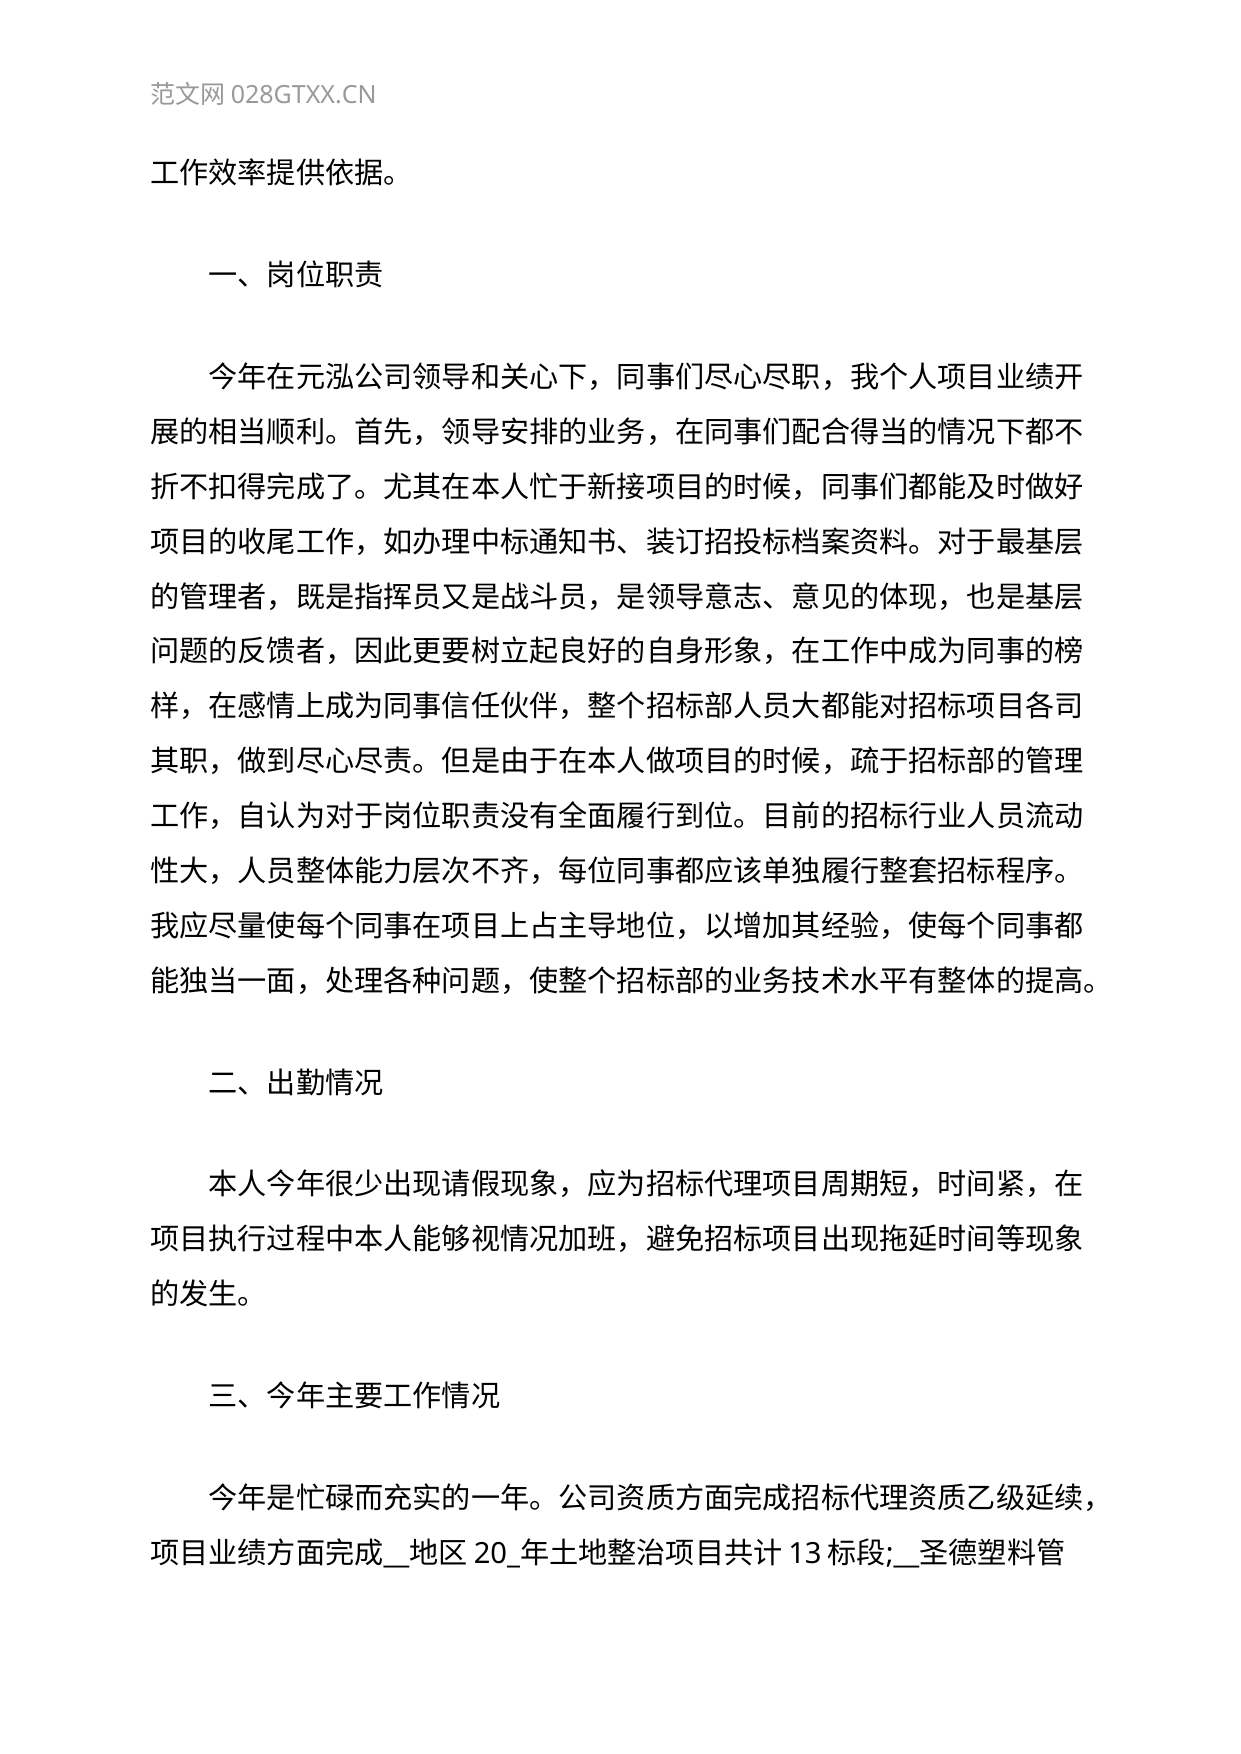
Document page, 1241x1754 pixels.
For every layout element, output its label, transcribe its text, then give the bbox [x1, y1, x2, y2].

text 今年在元泓公司领导和关心下，同事们尽心尽职，我个人项目业绩开展的相当顺利。首先，领导安排的业务，在同事们配合得当的情况下都不折不扣得完成了。尤其在本人忙于新接项目的时候，同事们都能及时做好项目的收尾工作，如办理中标通知书、装订招投标档案资料。对于最基层的管理者，既是指挥员又是战斗员，是领导意志、意见的体现，也是基层问题的反馈者，因此更要树立起良好的自身形象，在工作中成为同事的榜样，在感情上成为同事信任伙伴，整个招标部人员大都能对招标项目各司其职，做到尽心尽责。但是由于在本人做项目的时候，疏于招标部的管理工作，自认为对于岗位职责没有全面履行到位。目前的招标行业人员流动性大，人员整体能力层次不齐，每位同事都应该单独履行整套招标程序。我应尽量使每个同事在项目上占主导地位，以增加其经验，使每个同事都能独当一面，处理各种问题，使整个招标部的业务技术水平有整体的提高。 [150, 353, 1090, 1000]
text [150, 1474, 1090, 1572]
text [150, 150, 1090, 192]
text 三、今年主要工作情况 [150, 1372, 1090, 1415]
text 本人今年很少出现请假现象，应为招标代理项目周期短，时间紧，在项目执行过程中本人能够视情况加班，避免招标项目出现拖延时间等现象的发生。 [150, 1161, 1090, 1313]
text 二、出勤情况 [150, 1059, 1090, 1101]
text 一、岗位职责 [150, 252, 1090, 294]
